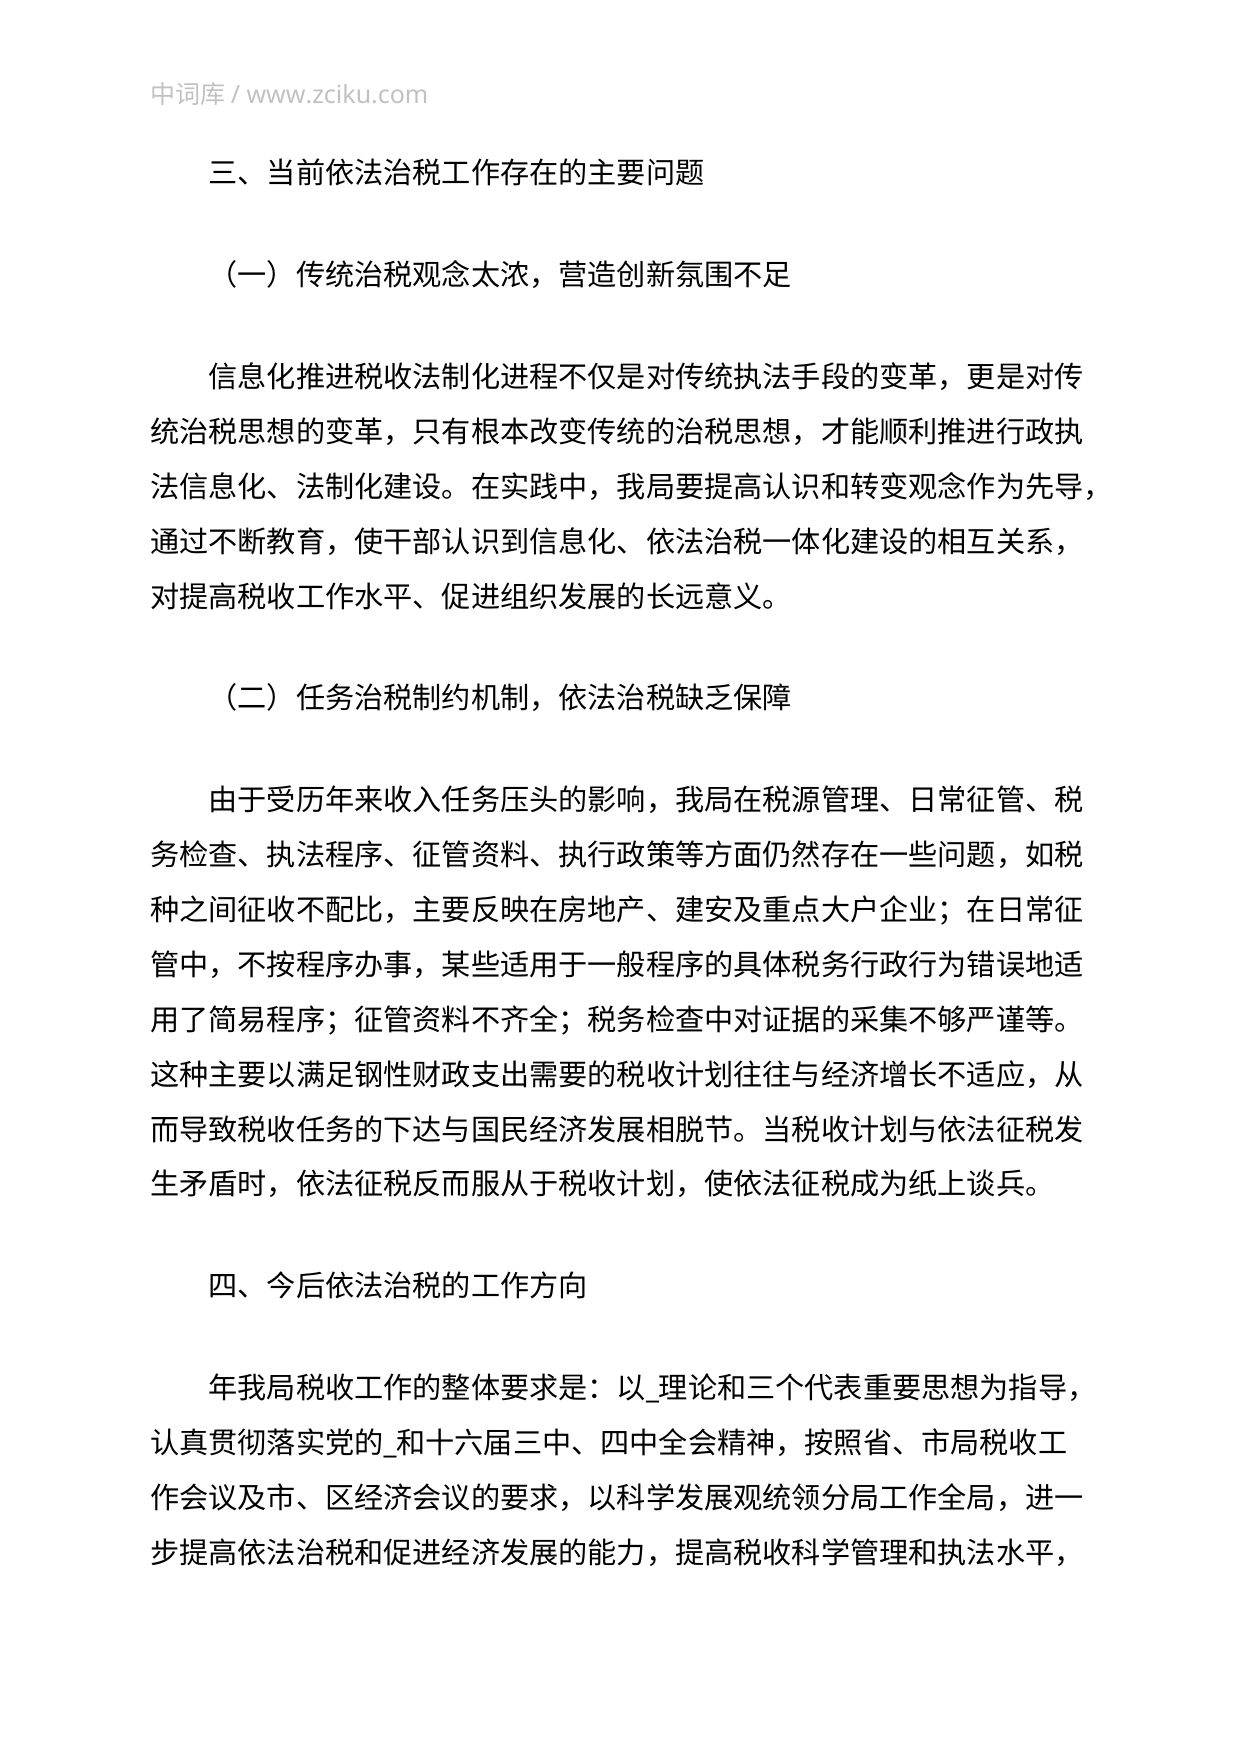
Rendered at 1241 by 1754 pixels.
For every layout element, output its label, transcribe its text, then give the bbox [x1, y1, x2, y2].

text （一）传统治税观念太浓，营造创新氛围不足 [150, 252, 1090, 294]
text 三、当前依法治税工作存在的主要问题 [150, 150, 1090, 192]
text 四、今后依法治税的工作方向 [150, 1263, 1090, 1305]
text 信息化推进税收法制化进程不仅是对传统执法手段的变革，更是对传统治税思想的变革，只有根本改变传统的治税思想，才能顺利推进行政执法信息化、法制化建设。在实践中，我局要提高认识和转变观念作为先导，通过不断教育，使干部认识到信息化、依法治税一体化建设的相互关系，对提高税收工作水平、促进组织发展的长远意义。 [150, 353, 1090, 615]
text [150, 1364, 1090, 1572]
text （二）任务治税制约机制，依法治税缺乏保障 [150, 675, 1090, 717]
text 由于受历年来收入任务压头的影响，我局在税源管理、日常征管、税务检查、执法程序、征管资料、执行政策等方面仍然存在一些问题，如税种之间征收不配比，主要反映在房地产、建安及重点大户企业；在日常征管中，不按程序办事，某些适用于一般程序的具体税务行政行为错误地适用了简易程序；征管资料不齐全；税务检查中对证据的采集不够严谨等。这种主要以满足钢性财政支出需要的税收计划往往与经济增长不适应，从而导致税收任务的下达与国民经济发展相脱节。当税收计划与依法征税发生矛盾时，依法征税反而服从于税收计划，使依法征税成为纸上谈兵。 [150, 777, 1090, 1203]
